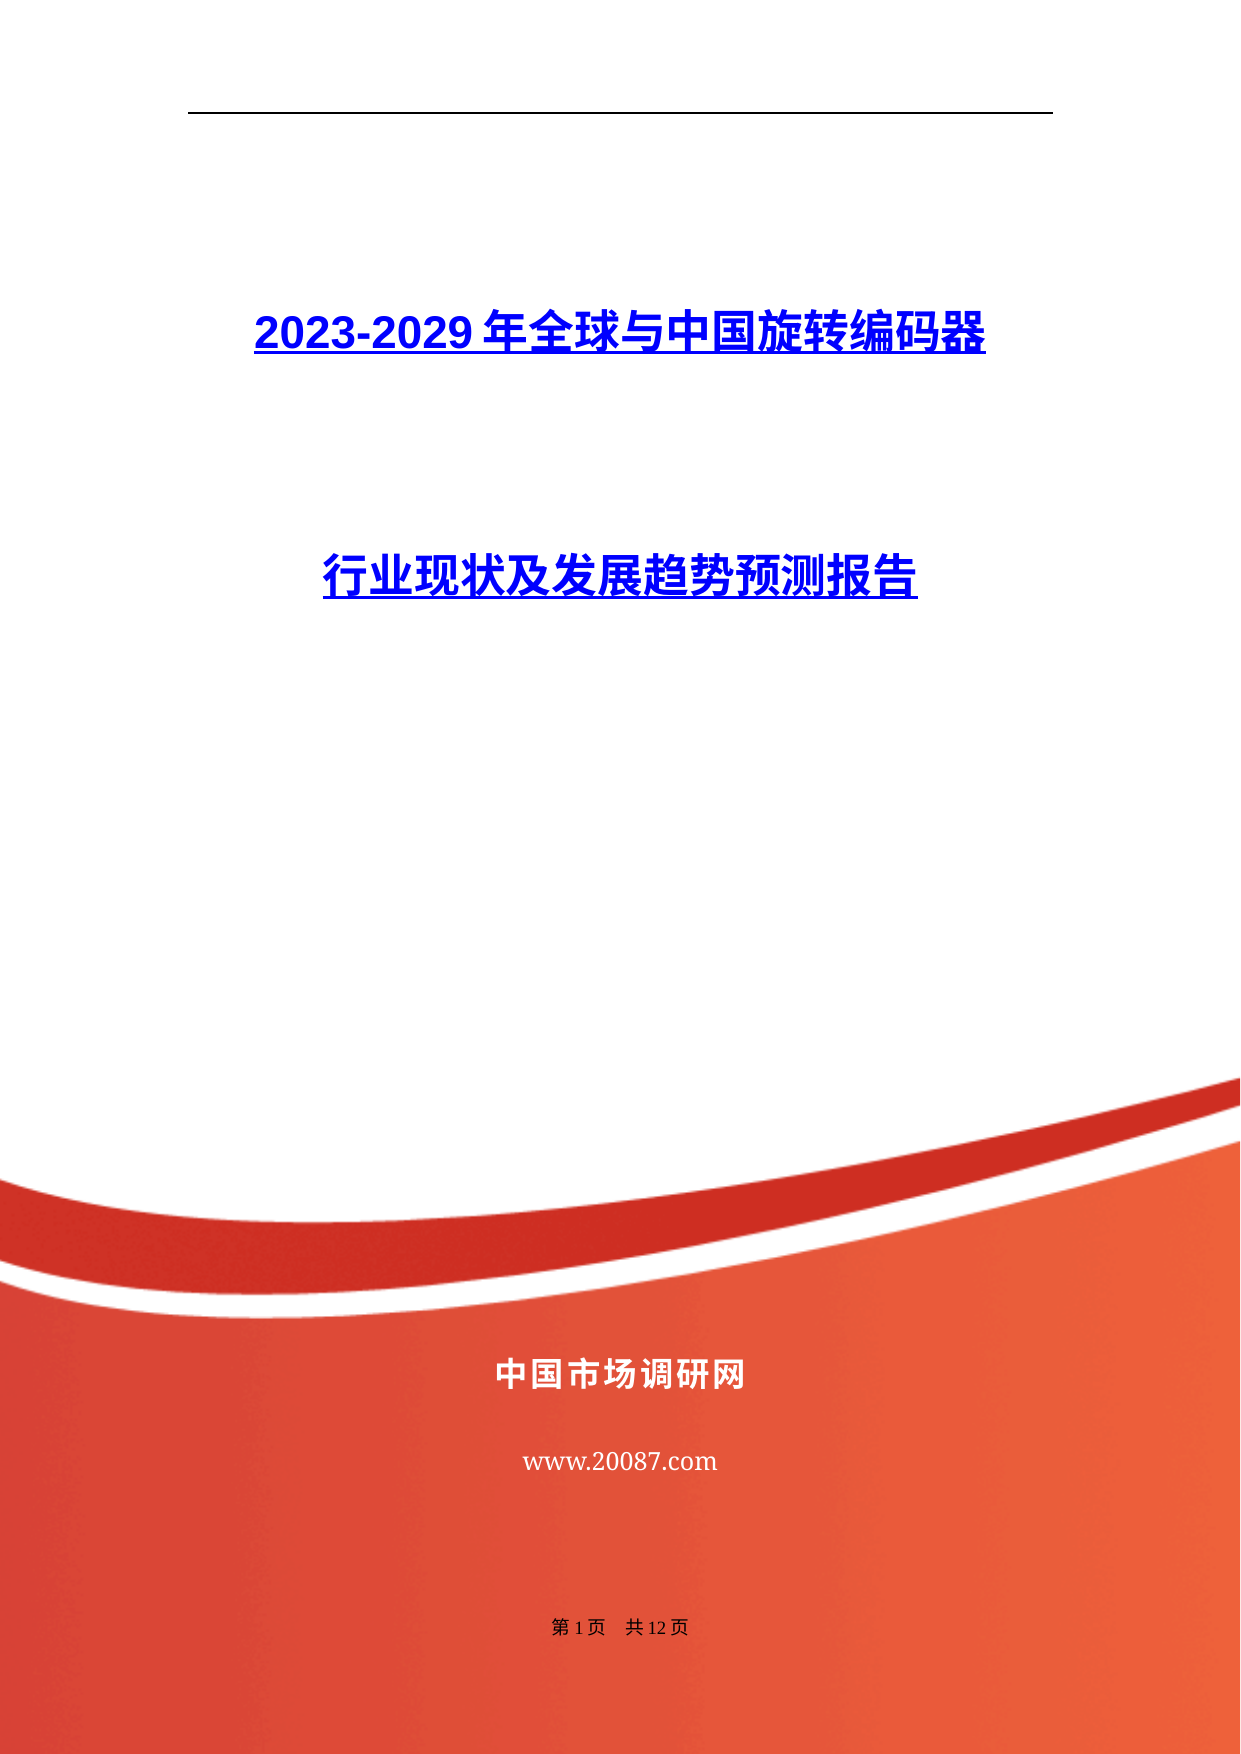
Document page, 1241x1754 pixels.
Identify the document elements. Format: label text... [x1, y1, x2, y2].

table_header 2023-2029年全球与中国旋转编码器行业现状及发展趋势预测报告 [188, 207, 1053, 773]
picture [0, 1006, 1241, 1754]
subtitle 中国市场调研网 [187, 1339, 1053, 1404]
text www.20087.com [187, 1428, 1053, 1493]
